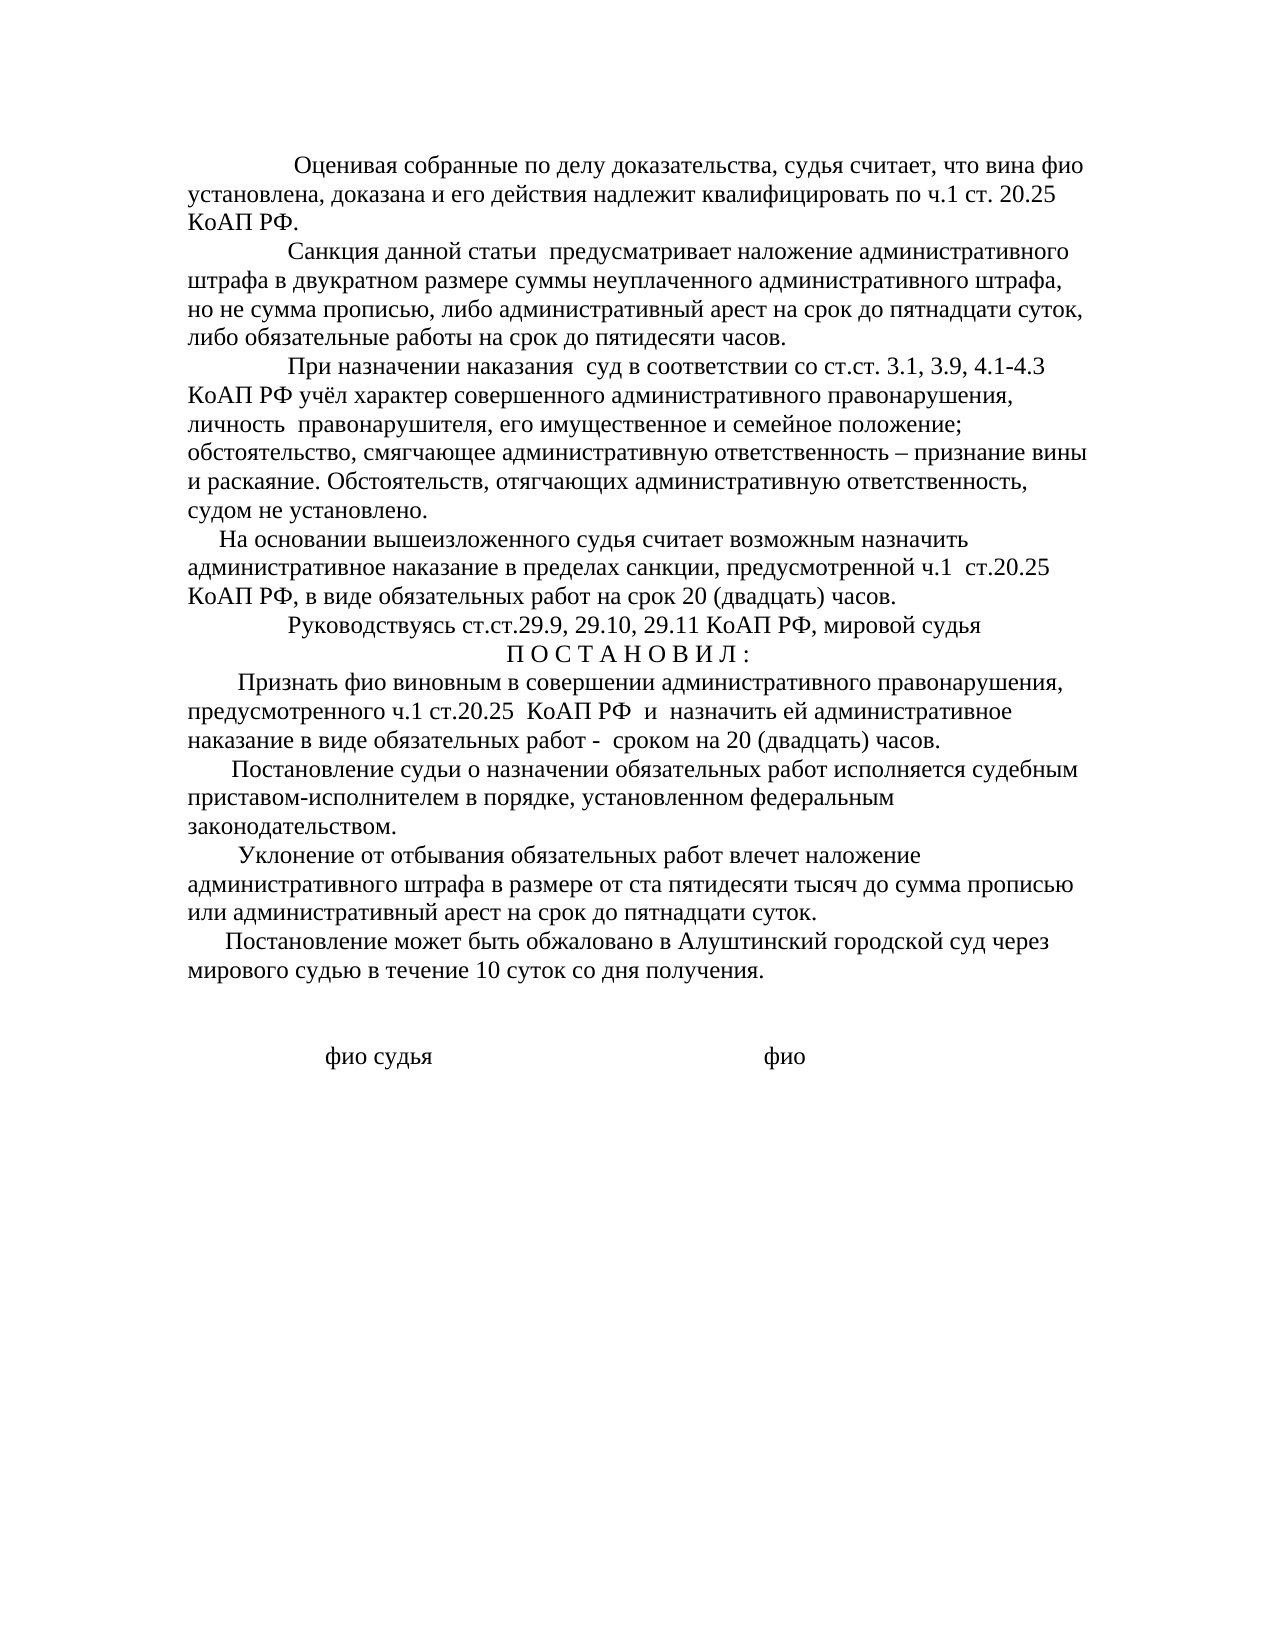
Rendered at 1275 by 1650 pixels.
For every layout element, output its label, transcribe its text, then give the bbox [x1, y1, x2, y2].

text Постановление может быть обжаловано в Алуштинский городской суд через мирового судью в течение 10 суток со дня получения. [187, 926, 1087, 984]
text Оценивая собранные по делу доказательства, судья считает, что вина фио установлена, доказана и его действия надлежит квалифицировать по ч.1 ст. 20.25 КоАП РФ. [187, 150, 1087, 236]
text Признать фио виновным в совершении административного правонарушения, предусмотренного ч.1 ст.20.25 КоАП РФ и назначить ей административное наказание в виде обязательных работ - сроком на 20 (двадцать) часов. [187, 667, 1087, 754]
text При назначении наказания суд в соответствии со ст.ст. 3.1, 3.9, 4.1-4.3 КоАП РФ учёл характер совершенного административного правонарушения, личность правонарушителя, его имущественное и семейное положение; обстоятельство, смягчающее административную ответственность – признание вины и раскаяние. Обстоятельств, отягчающих административную ответственность, судом не установлено. [187, 351, 1087, 524]
text Постановление судьи о назначении обязательных работ исполняется судебным приставом-исполнителем в порядке, установленном федеральным законодательством. [187, 754, 1087, 840]
text На основании вышеизложенного судья считает возможным назначить административное наказание в пределах санкции, предусмотренной ч.1 ст.20.25 КоАП РФ, в виде обязательных работ на срок 20 (двадцать) часов. [187, 524, 1087, 610]
text Руководствуясь ст.ст.29.9, 29.10, 29.11 КоАП РФ, мировой судья [187, 610, 1087, 639]
text Санкция данной статьи предусматривает наложение административного штрафа в двукратном размере суммы неуплаченного административного штрафа, но не сумма прописью, либо административный арест на срок до пятнадцати суток, либо обязательные работы на срок до пятидесяти часов. [187, 236, 1087, 351]
text П О С Т А Н О В И Л : [187, 639, 1087, 667]
text Уклонение от отбывания обязательных работ влечет наложение административного штрафа в размере от ста пятидесяти тысяч до сумма прописью или административный арест на срок до пятнадцати суток. [187, 840, 1087, 926]
text фио судья фио [187, 1041, 1087, 1070]
